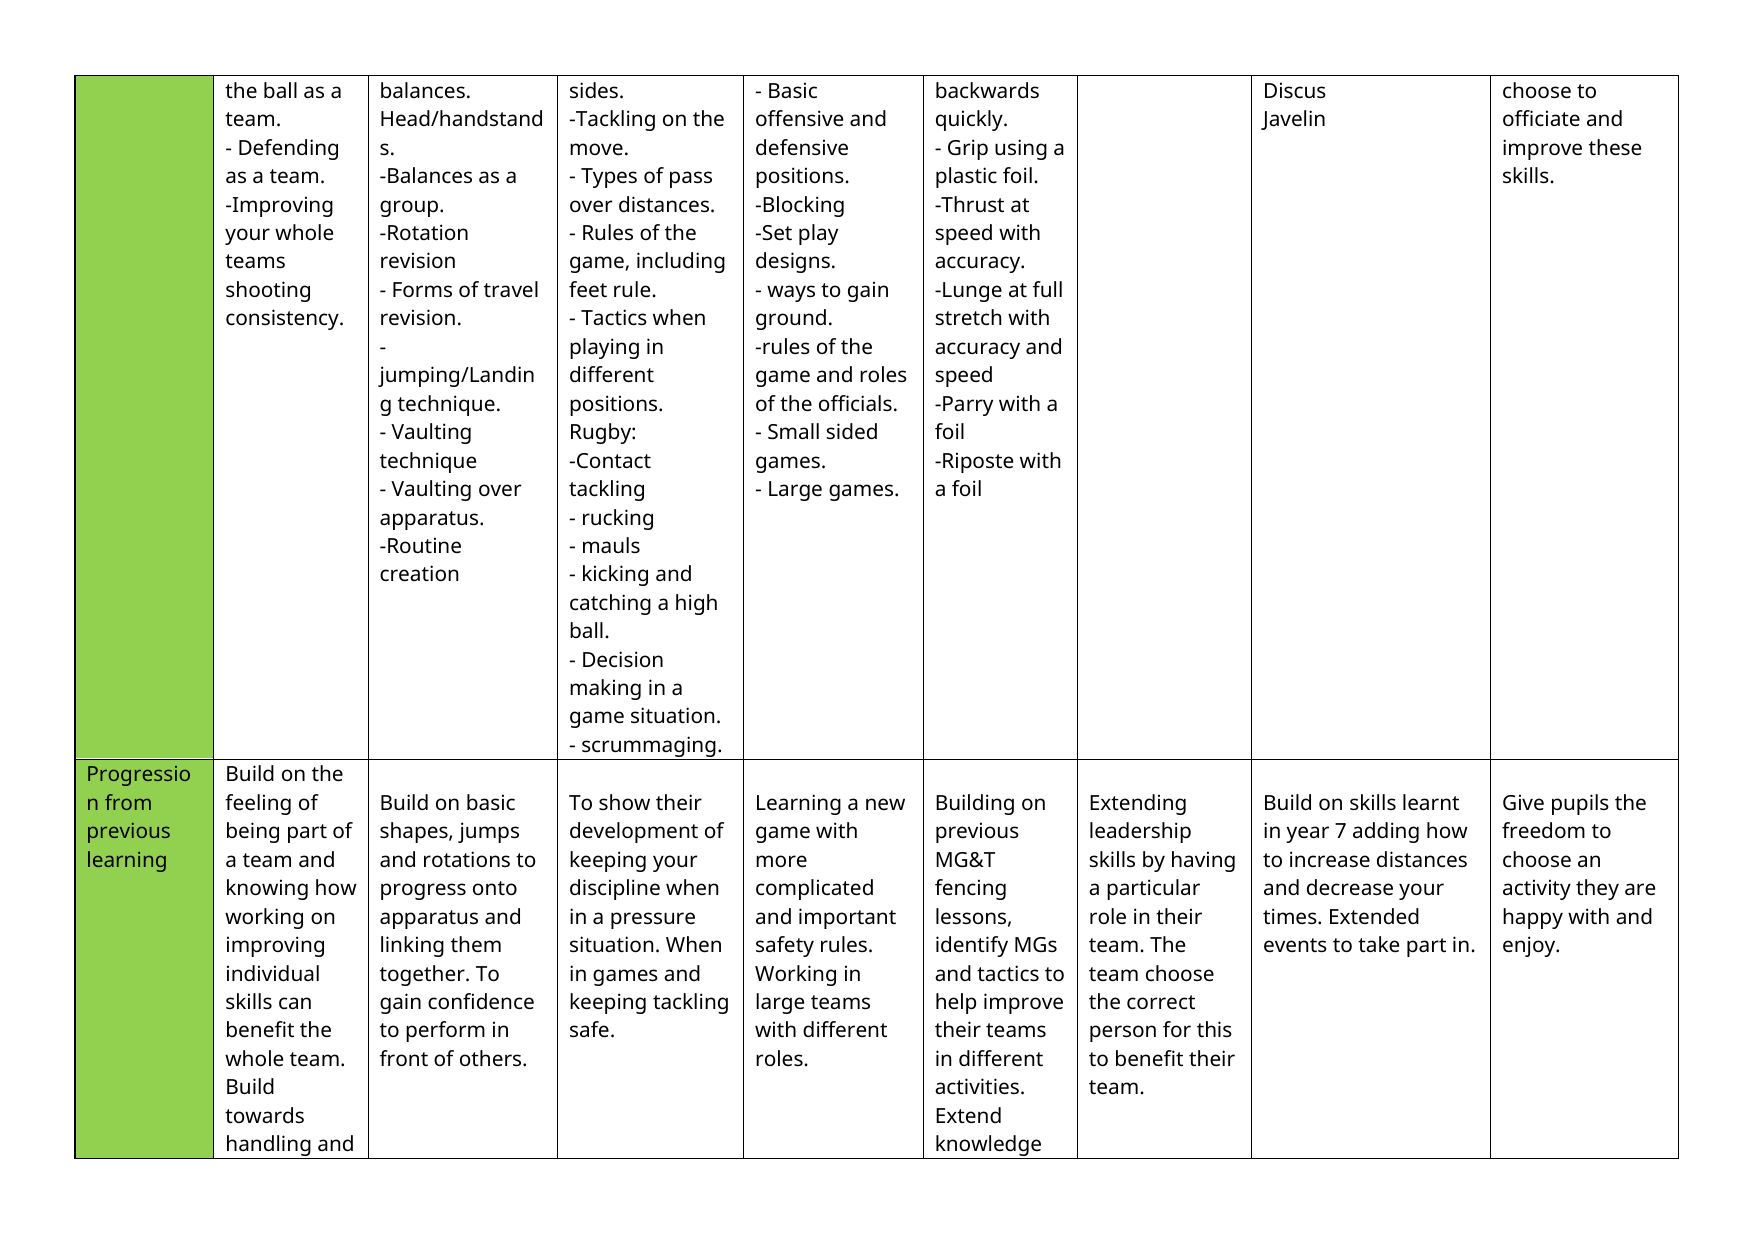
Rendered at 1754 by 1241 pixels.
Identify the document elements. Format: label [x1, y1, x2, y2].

table_cell [744, 760, 923, 1158]
table_cell [1491, 76, 1678, 758]
table_cell [1078, 76, 1251, 758]
table_cell [214, 76, 368, 758]
table_cell [214, 760, 368, 1158]
table_cell [924, 76, 1077, 758]
table_cell [558, 76, 743, 758]
table_cell [1252, 760, 1490, 1158]
table_cell [558, 760, 743, 1158]
table_cell [369, 76, 557, 758]
table_cell [1078, 760, 1251, 1158]
table_cell [76, 760, 213, 1158]
table_cell [369, 760, 557, 1158]
table_cell [1252, 76, 1490, 758]
table_cell [744, 76, 923, 758]
table_cell [76, 76, 213, 758]
table_cell [1491, 760, 1678, 1158]
table_cell [924, 760, 1077, 1158]
